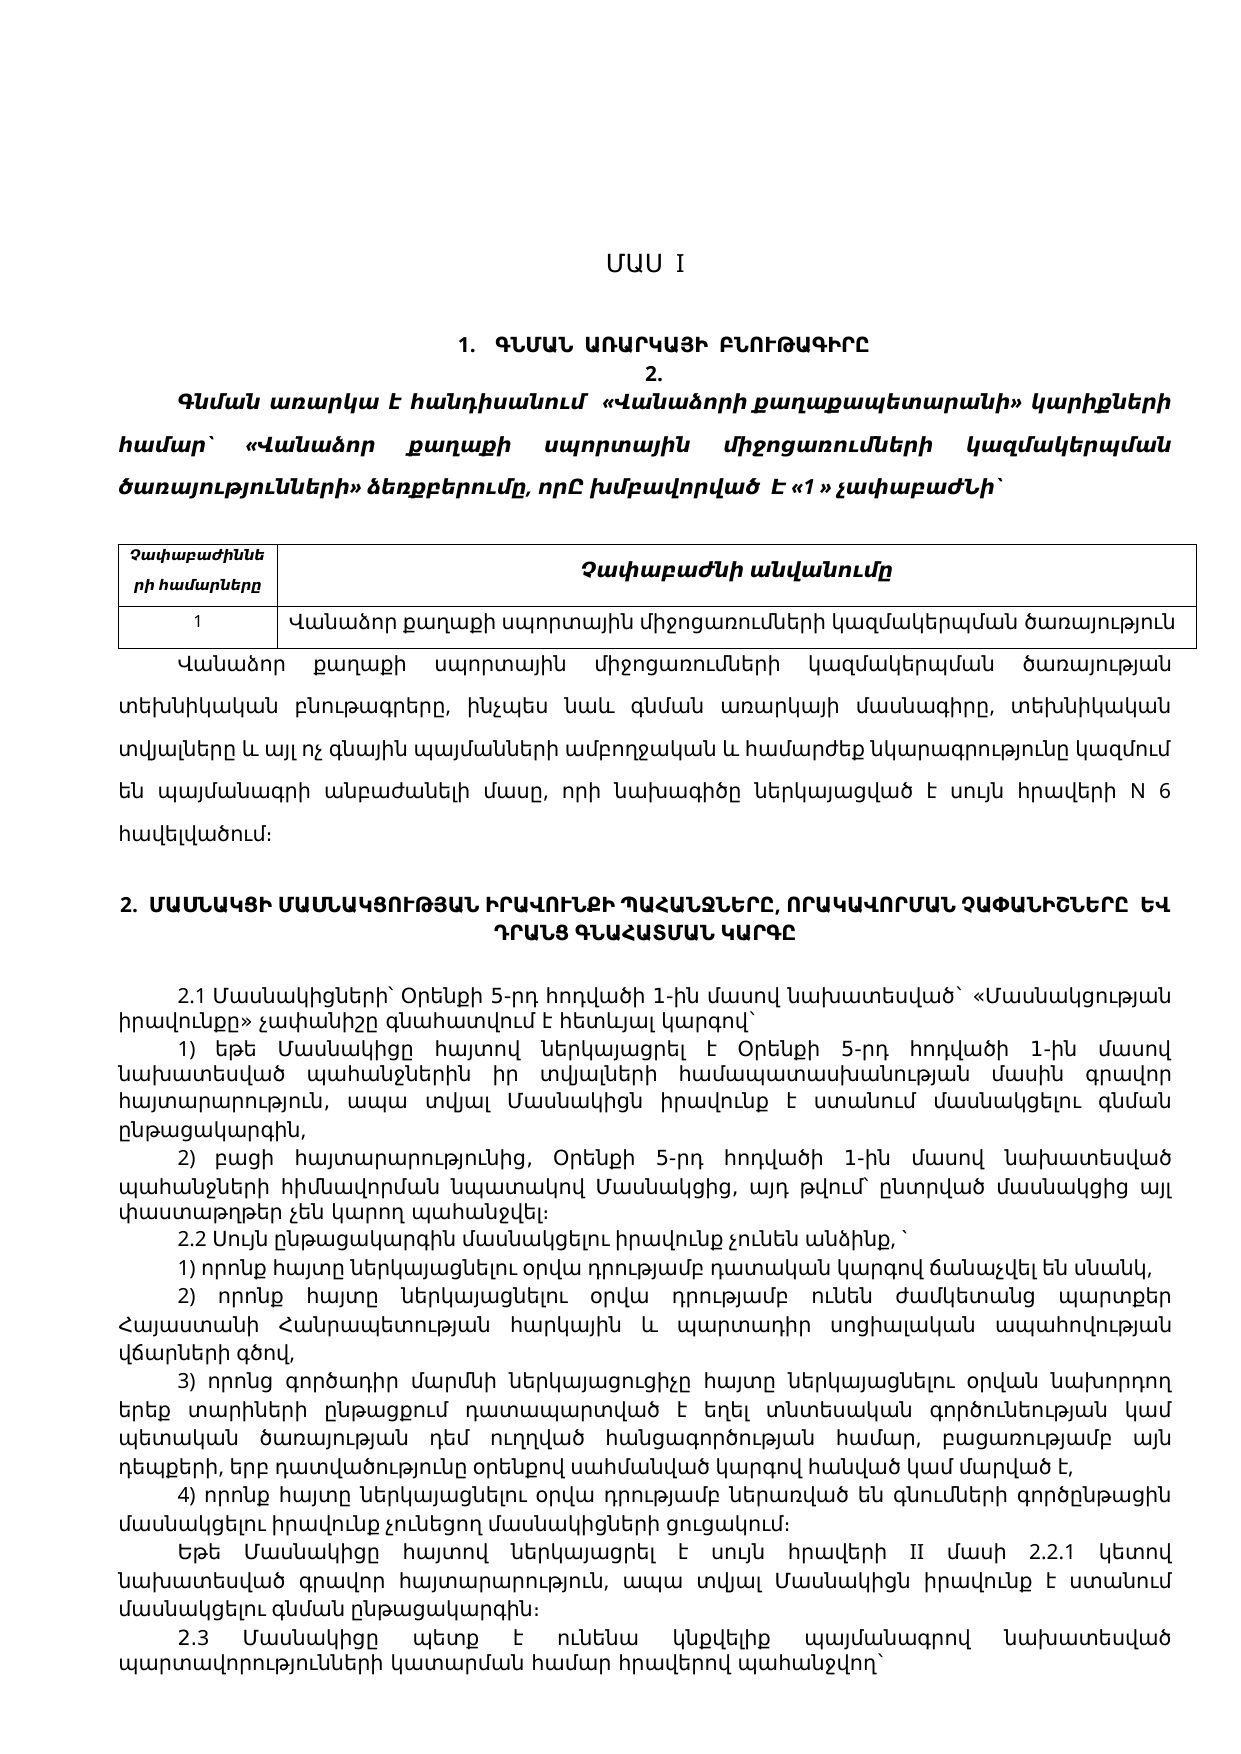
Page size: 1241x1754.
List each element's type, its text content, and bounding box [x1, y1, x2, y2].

text 1) որոնք հայտը ներկայացնելու օրվա դրությամբ դատական կարգով ճանաչվել են սնանկ, [118, 1253, 1172, 1281]
list ԳՆՄԱՆ ԱՌԱՐԿԱՅԻ ԲՆՈՒԹԱԳԻՐԸ [156, 330, 1172, 359]
text 1) եթե Մասնակիցը հայտով ներկայացրել է Օրենքի 5-րդ հոդվածի 1-ին մասով նախատեսված պահանջներին իր տվյալների համապատասխանության մասին գրավոր հայտարարություն, ապա տվյալ Մասնակիցն իրավունք է ստանում մասնակցելու գնման ընթացակարգին, [118, 1034, 1172, 1143]
text 2.2 Սույն ընթացակարգին մասնակցելու իրավունք չունեն անձինք, ` [118, 1224, 1172, 1253]
text Վանաձոր քաղաքի սպորտային միջոցառումների կազմակերպման ծառայության տեխնիկական բնութագրերը, ինչպես նաև գնման առարկայի մասնագիրը, տեխնիկական տվյալները և այլ ոչ գնային պայմանների ամբողջական և համարժեք նկարագրությունը կազմում են պայմանագրի անբաժանելի մասը, որի նախագիծը ներկայացված է սույն հրավերի N 6 հավելվածում։ [118, 649, 1172, 847]
text Եթե Մասնակիցը հայտով ներկայացրել է սույն հրավերի II մասի 2.2.1 կետով նախատեսված գրավոր հայտարարություն, ապա տվյալ Մասնակիցն իրավունք է ստանում մասնակցելու գնման ընթացակարգին։ [118, 1537, 1172, 1623]
text 2.3 Մասնակիցը պետք է ունենա կնքվելիք պայմանագրով նախատեսված պարտավորությունների կատարման համար հրավերով պահանջվող` [118, 1623, 1172, 1675]
table_header Չափաբաժինների համարները [119, 545, 277, 606]
subtitle Գնման առարկա է հանդիսանում «Վանաձորի քաղաքապետարանի» կարիքների համար` «Վանաձոր քաղաքի սպորտային միջոցառումների կազմակերպման ծառայությունների» ձեռքբերումը, որԸ խմբավորված Է «1 » չափաբաժՆի` [118, 387, 1172, 501]
text 2) որոնք հայտը ներկայացնելու օրվա դրությամբ ունեն ժամկետանց պարտքեր Հայաստանի Հանրապետության հարկային և պարտադիր սոցիալական ապահովության վճարների գծով, [118, 1281, 1172, 1367]
text 2. ՄԱՍՆԱԿՑԻ ՄԱՍՆԱԿՑՈՒԹՅԱՆ ԻՐԱՎՈՒՆՔԻ ՊԱՀԱՆՋՆԵՐԸ, ՈՐԱԿԱՎՈՐՄԱՆ ՉԱՓԱՆԻՇՆԵՐԸ ԵՎ ԴՐԱՆՑ ԳՆԱՀԱՏՄԱՆ ԿԱՐԳԸ [118, 890, 1172, 947]
text 2) բացի հայտարարությունից, Օրենքի 5-րդ հոդվածի 1-ին մասով նախատեսված պահանջների հիմնավորման նպատակով Մասնակցից, այդ թվում՝ ընտրված մասնակցից այլ փաստաթղթեր չեն կարող պահանջվել։ [118, 1143, 1172, 1224]
text ՄԱՍ I [118, 245, 1172, 279]
text 4) որոնք հայտը ներկայացնելու օրվա դրությամբ ներառված են գնումների գործընթացին մասնակցելու իրավունք չունեցող մասնակիցների ցուցակում։ [118, 1480, 1172, 1537]
text 2.1 Մասնակիցների՝ Օրենքի 5-րդ հոդվածի 1-ին մասով նախատեսված` «Մասնակցության իրավունքը» չափանիշը գնահատվում է հետևյալ կարգով` [118, 981, 1172, 1034]
table_cell Վանաձոր քաղաքի սպորտային միջոցառումների կազմակերպման ծառայություն [278, 607, 1196, 648]
text 3) որոնց գործադիր մարմնի ներկայացուցիչը հայտը ներկայացնելու օրվան նախորդող երեք տարիների ընթացքում դատապարտված է եղել տնտեսական գործունեության կամ պետական ծառայության դեմ ուղղված հանցագործության համար, բացառությամբ այն դեպքերի, երբ դատվածությունը օրենքով սահմանված կարգով հանված կամ մարված է, [118, 1367, 1172, 1480]
table_cell 1 [119, 607, 277, 648]
table_header Չափաբաժնի անվանումը [278, 545, 1196, 606]
